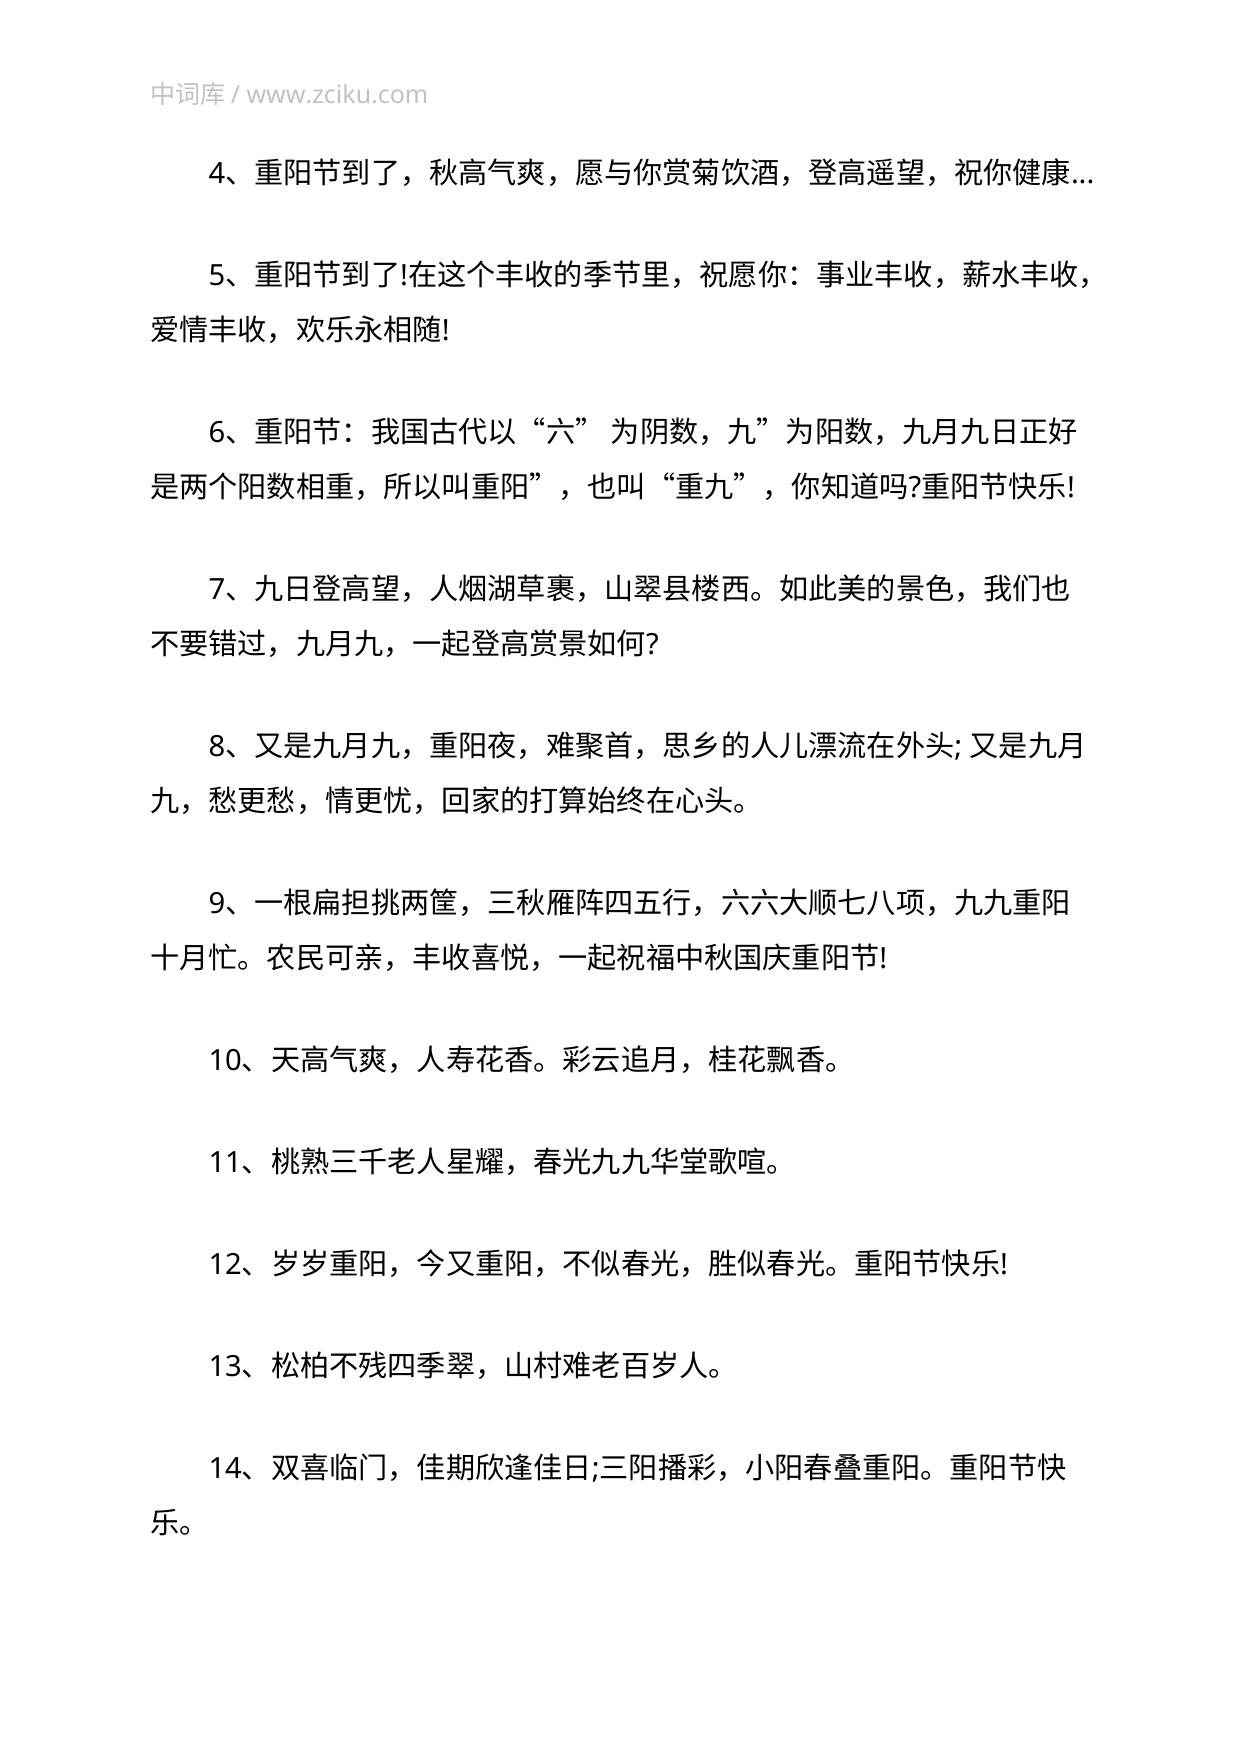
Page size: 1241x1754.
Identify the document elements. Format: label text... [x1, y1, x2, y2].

text 13、松柏不残四季翠，山村难老百岁人。 [150, 1343, 1090, 1385]
text 9、一根扁担挑两筐，三秋雁阵四五行，六六大顺七八项，九九重阳十月忙。农民可亲，丰收喜悦，一起祝福中秋国庆重阳节! [150, 880, 1090, 977]
text 5、重阳节到了!在这个丰收的季节里，祝愿你：事业丰收，薪水丰收，爱情丰收，欢乐永相随! [150, 252, 1090, 349]
text 7、九日登高望，人烟湖草裹，山翠县楼西。如此美的景色，我们也不要错过，九月九，一起登高赏景如何? [150, 566, 1090, 663]
text 6、重阳节：我国古代以“六” 为阴数，九”为阳数，九月九日正好是两个阳数相重，所以叫重阳”，也叫“重九”，你知道吗?重阳节快乐! [150, 409, 1090, 506]
text 14、双喜临门，佳期欣逢佳日;三阳播彩，小阳春叠重阳。重阳节快乐。 [150, 1444, 1090, 1542]
text 4、重阳节到了，秋高气爽，愿与你赏菊饮酒，登高遥望，祝你健康... [150, 150, 1090, 192]
text 12、岁岁重阳，今又重阳，不似春光，胜似春光。重阳节快乐! [150, 1241, 1090, 1283]
text 8、又是九月九，重阳夜，难聚首，思乡的人儿漂流在外头; 又是九月九，愁更愁，情更忧，回家的打算始终在心头。 [150, 723, 1090, 820]
text 11、桃熟三千老人星耀，春光九九华堂歌喧。 [150, 1139, 1090, 1181]
text 10、天高气爽，人寿花香。彩云追月，桂花飘香。 [150, 1037, 1090, 1079]
